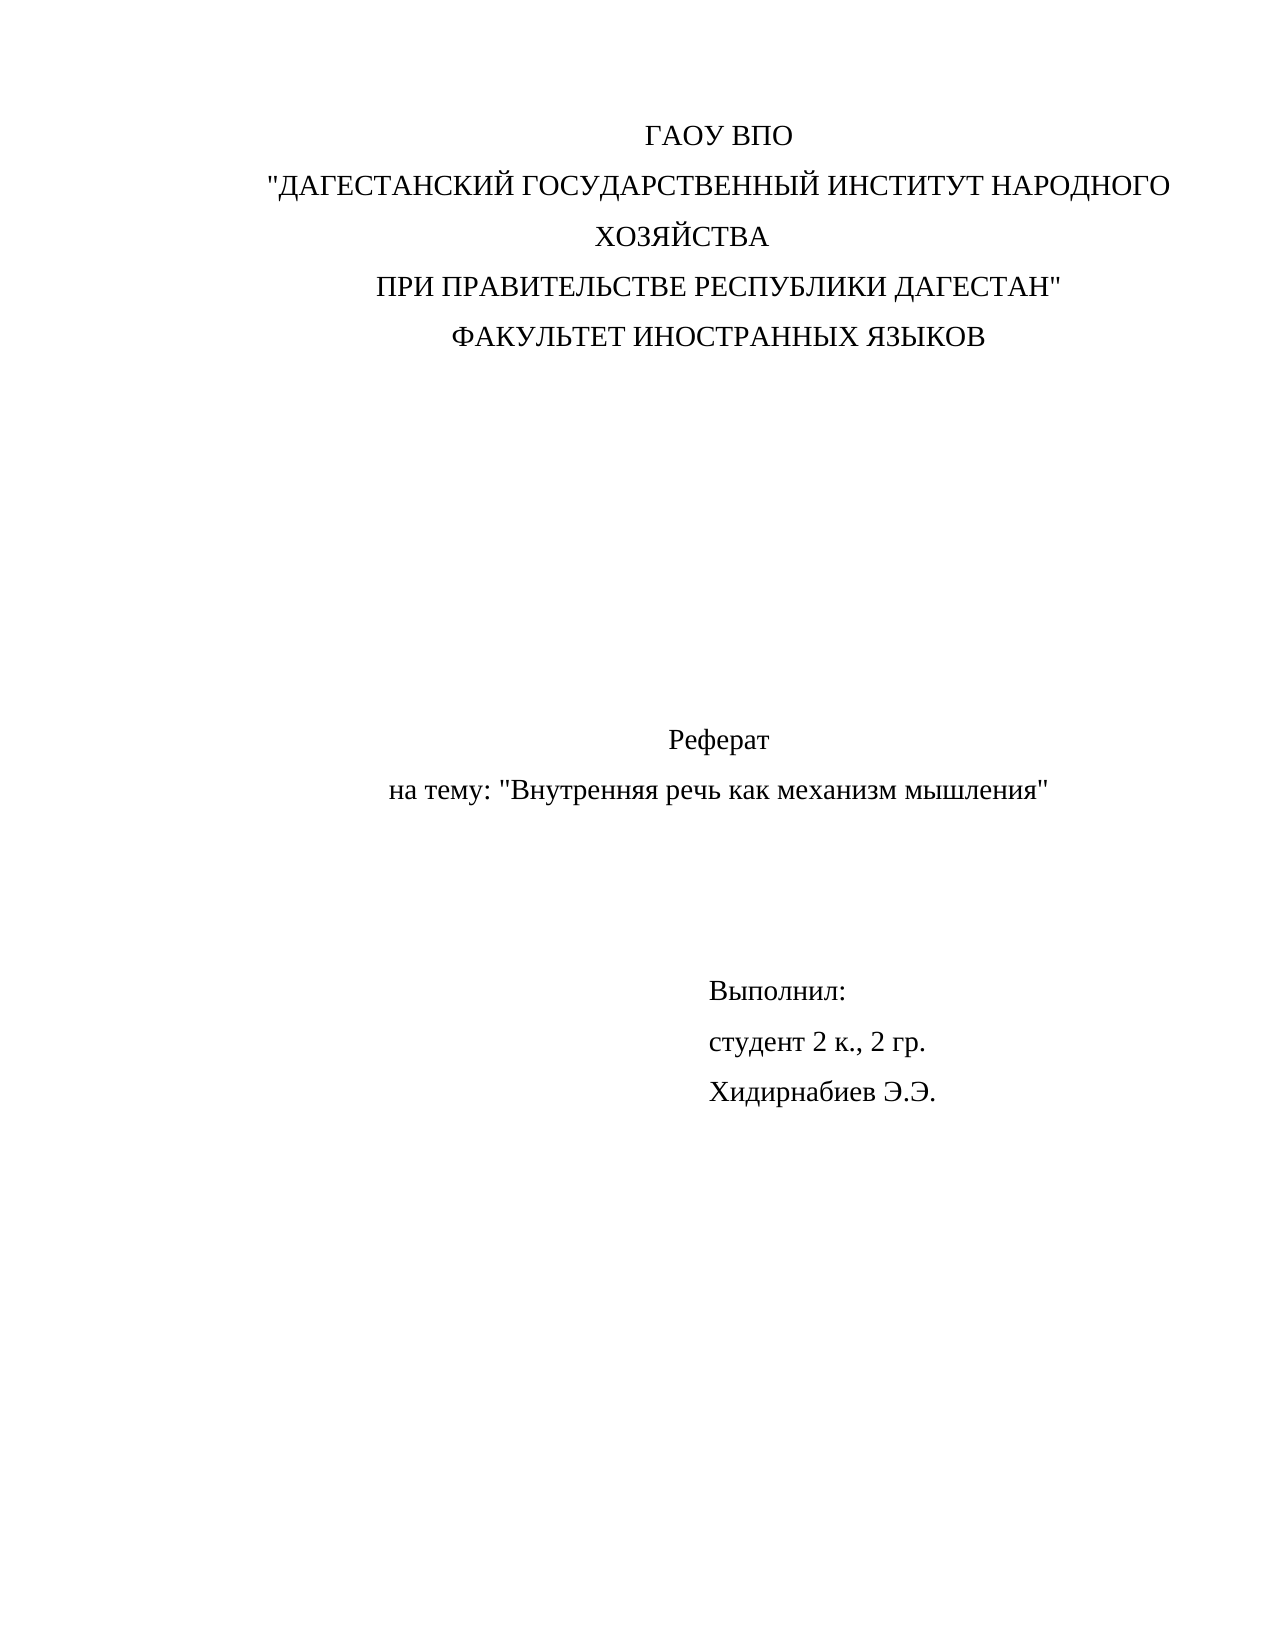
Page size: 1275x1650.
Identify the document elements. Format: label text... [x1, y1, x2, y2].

text студент 2 к., 2 гр. [177, 1024, 1186, 1057]
text на тему: "Внутренняя речь как механизм мышления" [177, 772, 1186, 806]
text "ДАГЕСТАНСКИЙ ГОСУДАРСТВЕННЫЙ ИНСТИТУТ НАРОДНОГО ХОЗЯЙСТВА [177, 168, 1186, 252]
text ПРИ ПРАВИТЕЛЬСТВЕ РЕСПУБЛИКИ ДАГЕСТАН" [177, 269, 1186, 303]
text Реферат [177, 722, 1186, 755]
text ГАОУ ВПО [177, 118, 1186, 152]
text Хидирнабиев Э.Э. [177, 1074, 1186, 1108]
text ФАКУЛЬТЕТ ИНОСТРАННЫХ ЯЗЫКОВ [177, 319, 1186, 353]
text Выполнил: [177, 973, 1186, 1007]
